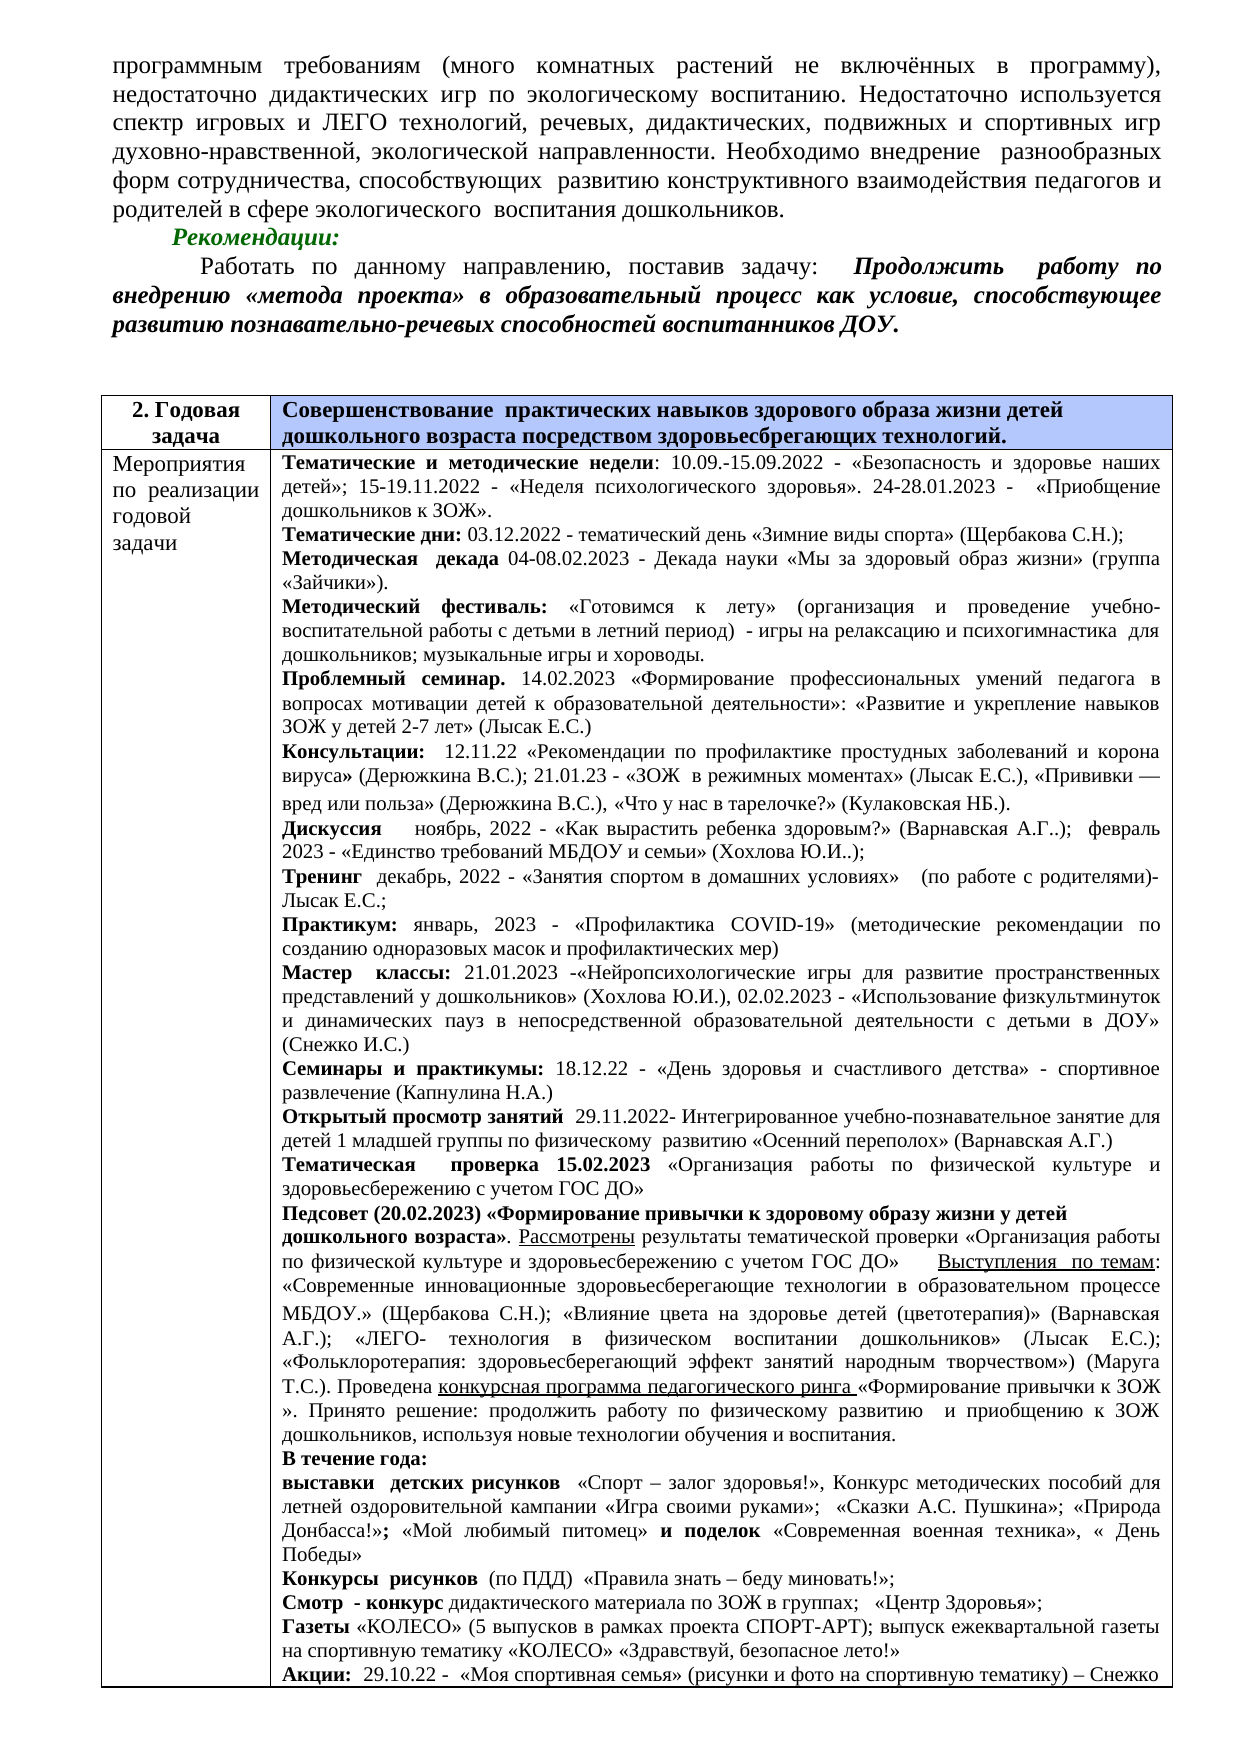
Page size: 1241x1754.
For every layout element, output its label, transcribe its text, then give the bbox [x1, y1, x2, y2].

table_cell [102, 450, 270, 1686]
text Рекомендации: [112, 222, 1162, 251]
text Работать по данному направлению, поставив задачу: Продолжить работу по внедрению «метода проекта» в образовательный процесс как условие, способствующее развитию познавательно-речевых способностей воспитанников ДОУ. [112, 251, 1162, 337]
table_header Совершенствование практических навыков здорового образа жизни детей дошкольного возраста посредством здоровьесбрегающих технологий. [271, 396, 1172, 449]
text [112, 50, 1162, 222]
table_header 2. Годовая задача [102, 396, 270, 449]
